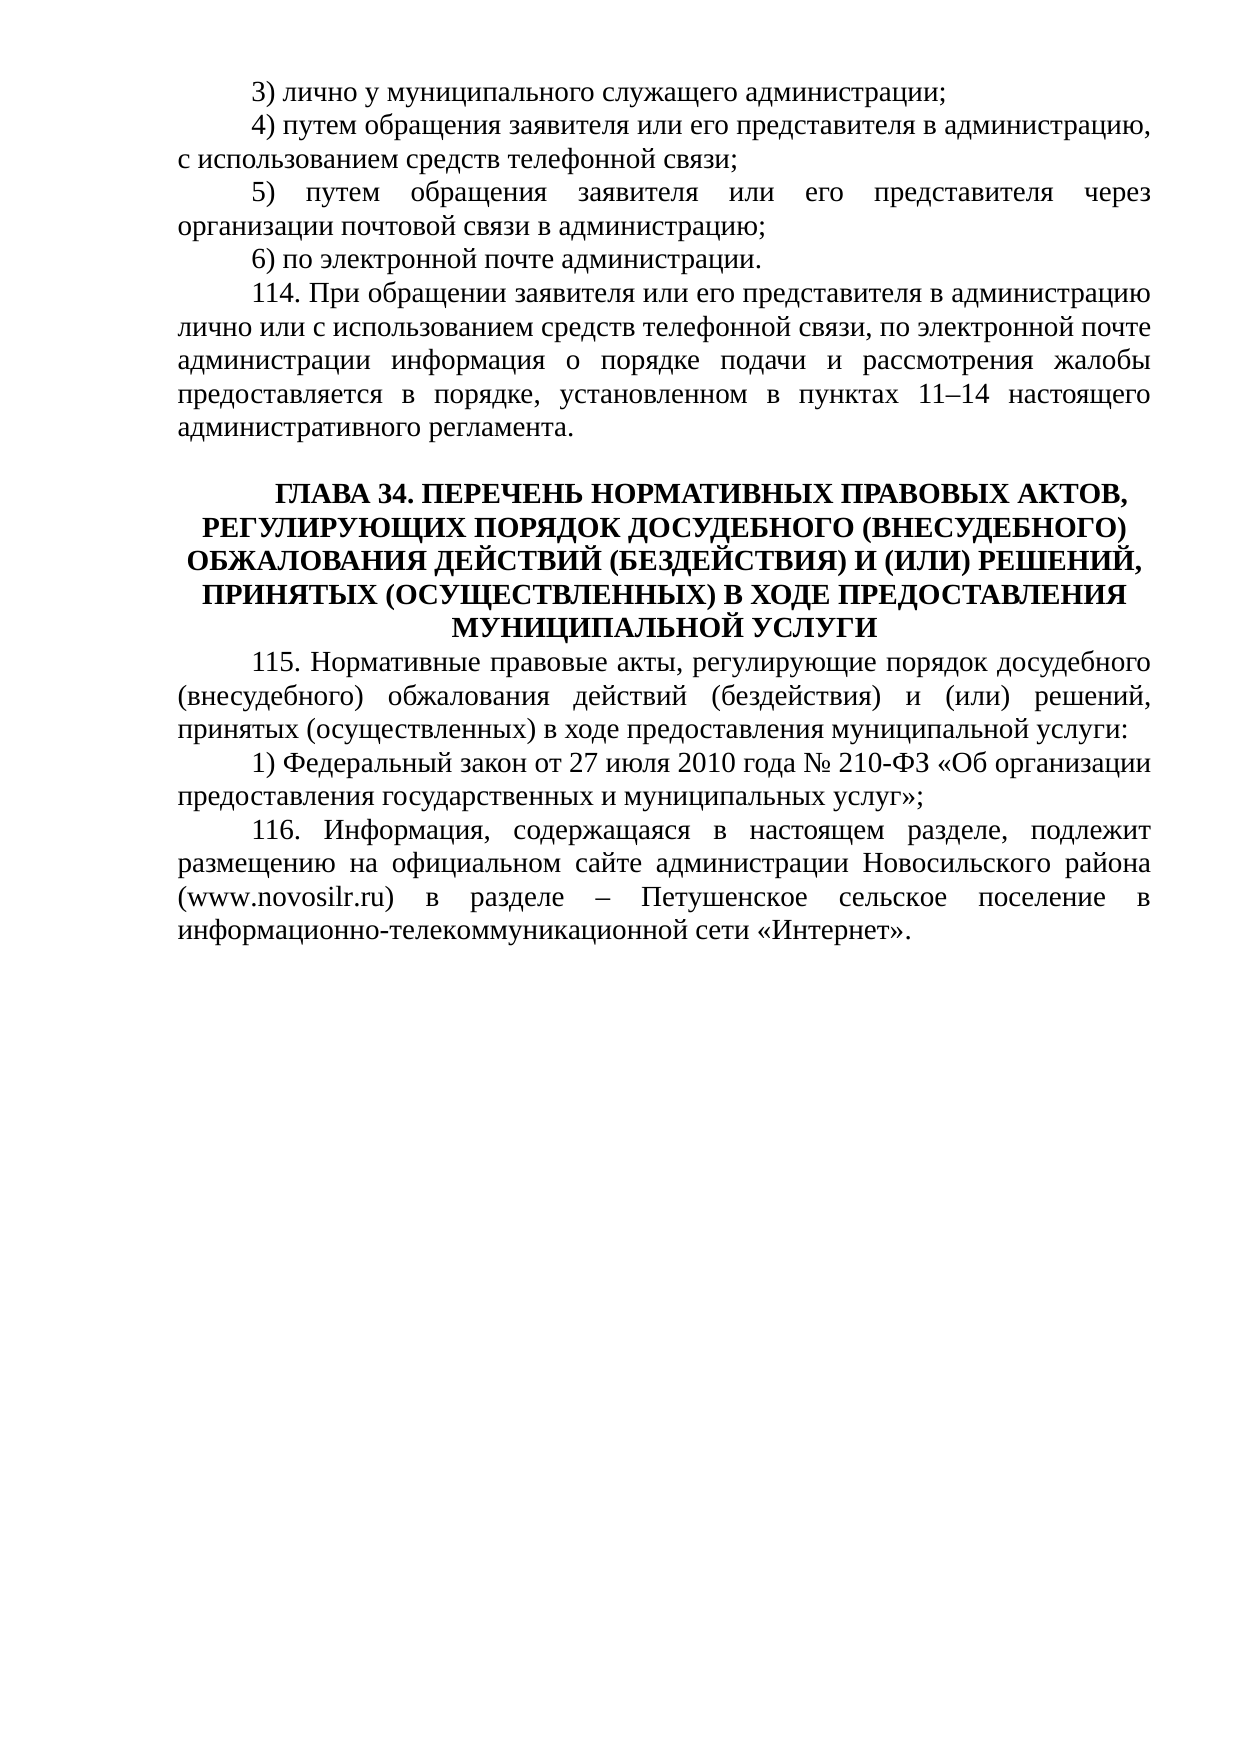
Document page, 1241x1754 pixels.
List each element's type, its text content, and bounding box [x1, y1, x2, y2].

text 114. При обращении заявителя или его представителя в администрацию лично или с использованием средств телефонной связи, по электронной почте администрации информация о порядке подачи и рассмотрения жалобы предоставляется в порядке, установленном в пунктах 11–14 настоящего административного регламента. [177, 275, 1152, 443]
text 5) путем обращения заявителя или его представителя через организации почтовой связи в администрацию; [177, 174, 1152, 242]
text ГЛАВА 34. ПЕРЕЧЕНЬ НОРМАТИВНЫХ ПРАВОВЫХ АКТОВ, РЕГУЛИРУЮЩИХ ПОРЯДОК ДОСУДЕБНОГО (ВНЕСУДЕБНОГО) ОБЖАЛОВАНИЯ ДЕЙСТВИЙ (БЕЗДЕЙСТВИЯ) И (ИЛИ) РЕШЕНИЙ, ПРИНЯТЫХ (ОСУЩЕСТВЛЕННЫХ) В ХОДЕ ПРЕДОСТАВЛЕНИЯ МУНИЦИПАЛЬНОЙ УСЛУГИ [177, 476, 1152, 644]
text 3) лично у муниципального служащего администрации; [177, 74, 1152, 107]
text 115. Нормативные правовые акты, регулирующие порядок досудебного (внесудебного) обжалования действий (бездействия) и (или) решений, принятых (осуществленных) в ходе предоставления муниципальной услуги: [177, 644, 1152, 745]
text 4) путем обращения заявителя или его представителя в администрацию, с использованием средств телефонной связи; [177, 107, 1152, 174]
text 1) Федеральный закон от 27 июля 2010 года № 210-ФЗ «Об организации предоставления государственных и муниципальных услуг»; [177, 745, 1152, 812]
text 6) по электронной почте администрации. [177, 242, 1152, 275]
text 116. Информация, содержащаяся в настоящем разделе, подлежит размещению на официальном сайте администрации Новосильского района (www.novosilr.ru) в разделе – Петушенское сельское поселение в информационно-телекоммуникационной сети «Интернет». [177, 812, 1152, 946]
